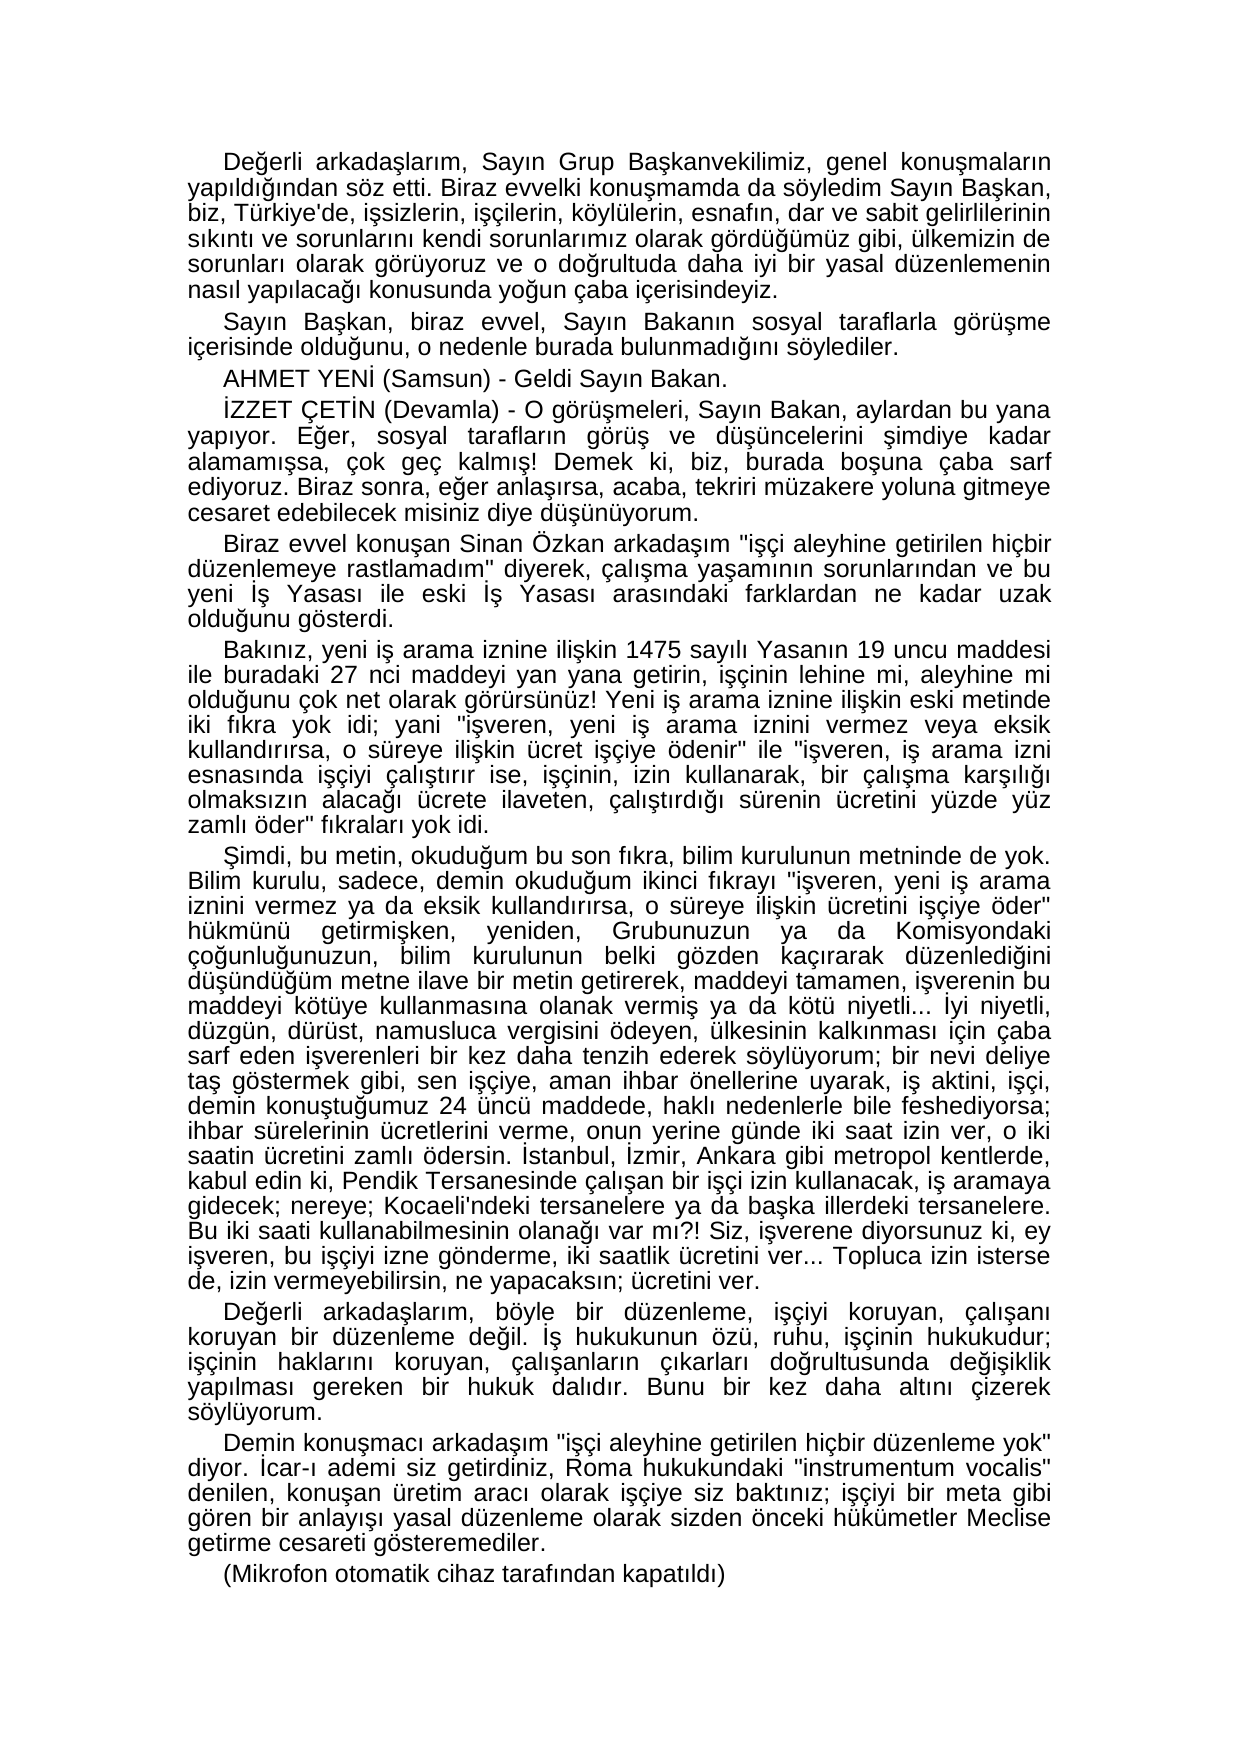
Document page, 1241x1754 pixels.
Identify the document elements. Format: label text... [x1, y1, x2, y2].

text Değerli arkadaşlarım, Sayın Grup Başkanvekilimiz, genel konuşmaların yapıldığından söz etti. Biraz evvelki konuşmamda da söyledim Sayın Başkan, biz, Türkiye'de, işsizlerin, işçilerin, köylülerin, esnafın, dar ve sabit gelirlilerinin sıkıntı ve sorunlarını kendi sorunlarımız olarak gördüğümüz gibi, ülkemizin de sorunları olarak görüyoruz ve o doğrultuda daha iyi bir yasal düzenlemenin nasıl yapılacağı konusunda yoğun çaba içerisindeyiz. [187, 150, 1053, 304]
text Bakınız, yeni iş arama iznine ilişkin 1475 sayılı Yasanın 19 uncu maddesi ile buradaki 27 nci maddeyi yan yana getirin, işçinin lehine mi, aleyhine mi olduğunu çok net olarak görürsünüz! Yeni iş arama iznine ilişkin eski metinde iki fıkra yok idi; yani "işveren, yeni iş arama iznini vermez veya eksik kullandırırsa, o süreye ilişkin ücret işçiye ödenir" ile "işveren, iş arama izni esnasında işçiyi çalıştırır ise, işçinin, izin kullanarak, bir çalışma karşılığı olmaksızın alacağı ücrete ilaveten, çalıştırdığı sürenin ücretini yüzde yüz zamlı öder" fıkraları yok idi. [187, 638, 1053, 838]
text Demin konuşmacı arkadaşım "işçi aleyhine getirilen hiçbir düzenleme yok" diyor. İcar-ı ademi siz getirdiniz, Roma hukukundaki "instrumentum vocalis" denilen, konuşan üretim aracı olarak işçiye siz baktınız; işçiyi bir meta gibi gören bir anlayışı yasal düzenleme olarak sizden önceki hükümetler Meclise getirme cesareti gösteremediler. [187, 1431, 1053, 1556]
text (Mikrofon otomatik cihaz tarafından kapatıldı) [187, 1562, 1053, 1587]
text Sayın Başkan, biraz evvel, Sayın Bakanın sosyal taraflarla görüşme içerisinde olduğunu, o nedenle burada bulunmadığını söylediler. [187, 310, 1053, 361]
text İZZET ÇETİN (Devamla) - O görüşmeleri, Sayın Bakan, aylardan bu yana yapıyor. Eğer, sosyal tarafların görüş ve düşüncelerini şimdiye kadar alamamışsa, çok geç kalmış! Demek ki, biz, burada boşuna çaba sarf ediyoruz. Biraz sonra, eğer anlaşırsa, acaba, tekriri müzakere yoluna gitmeye cesaret edebilecek misiniz diye düşünüyorum. [187, 398, 1053, 527]
text Biraz evvel konuşan Sinan Özkan arkadaşım "işçi aleyhine getirilen hiçbir düzenlemeye rastlamadım" diyerek, çalışma yaşamının sorunlarından ve bu yeni İş Yasası ile eski İş Yasası arasındaki farklardan ne kadar uzak olduğunu gösterdi. [187, 532, 1053, 632]
text AHMET YENİ (Samsun) - Geldi Sayın Bakan. [187, 367, 1053, 392]
text Şimdi, bu metin, okuduğum bu son fıkra, bilim kurulunun metninde de yok. Bilim kurulu, sadece, demin okuduğum ikinci fıkrayı "işveren, yeni iş arama iznini vermez ya da eksik kullandırırsa, o süreye ilişkin ücretini işçiye öder" hükmünü getirmişken, yeniden, Grubunuzun ya da Komisyondaki çoğunluğunuzun, bilim kurulunun belki gözden kaçırarak düzenlediğini düşündüğüm metne ilave bir metin getirerek, maddeyi tamamen, işverenin bu maddeyi kötüye kullanmasına olanak vermiş ya da kötü niyetli... İyi niyetli, düzgün, dürüst, namusluca vergisini ödeyen, ülkesinin kalkınması için çaba sarf eden işverenleri bir kez daha tenzih ederek söylüyorum; bir nevi deliye taş göstermek gibi, sen işçiye, aman ihbar önellerine uyarak, iş aktini, işçi, demin konuştuğumuz 24 üncü maddede, haklı nedenlerle bile feshediyorsa; ihbar sürelerinin ücretlerini verme, onun yerine günde iki saat izin ver, o iki saatin ücretini zamlı ödersin. İstanbul, İzmir, Ankara gibi metropol kentlerde, kabul edin ki, Pendik Tersanesinde çalışan bir işçi izin kullanacak, iş aramaya gidecek; nereye; Kocaeli'ndeki tersanelere ya da başka illerdeki tersanelere. Bu iki saati kullanabilmesinin olanağı var mı?! Siz, işverene diyorsunuz ki, ey işveren, bu işçiyi izne gönderme, iki saatlik ücretini ver... Topluca izin isterse de, izin vermeyebilirsin, ne yapacaksın; ücretini ver. [187, 844, 1053, 1294]
text Değerli arkadaşlarım, böyle bir düzenleme, işçiyi koruyan, çalışanı koruyan bir düzenleme değil. İş hukukunun özü, ruhu, işçinin hukukudur; işçinin haklarını koruyan, çalışanların çıkarları doğrultusunda değişiklik yapılması gereken bir hukuk dalıdır. Bunu bir kez daha altını çizerek söylüyorum. [187, 1300, 1053, 1425]
